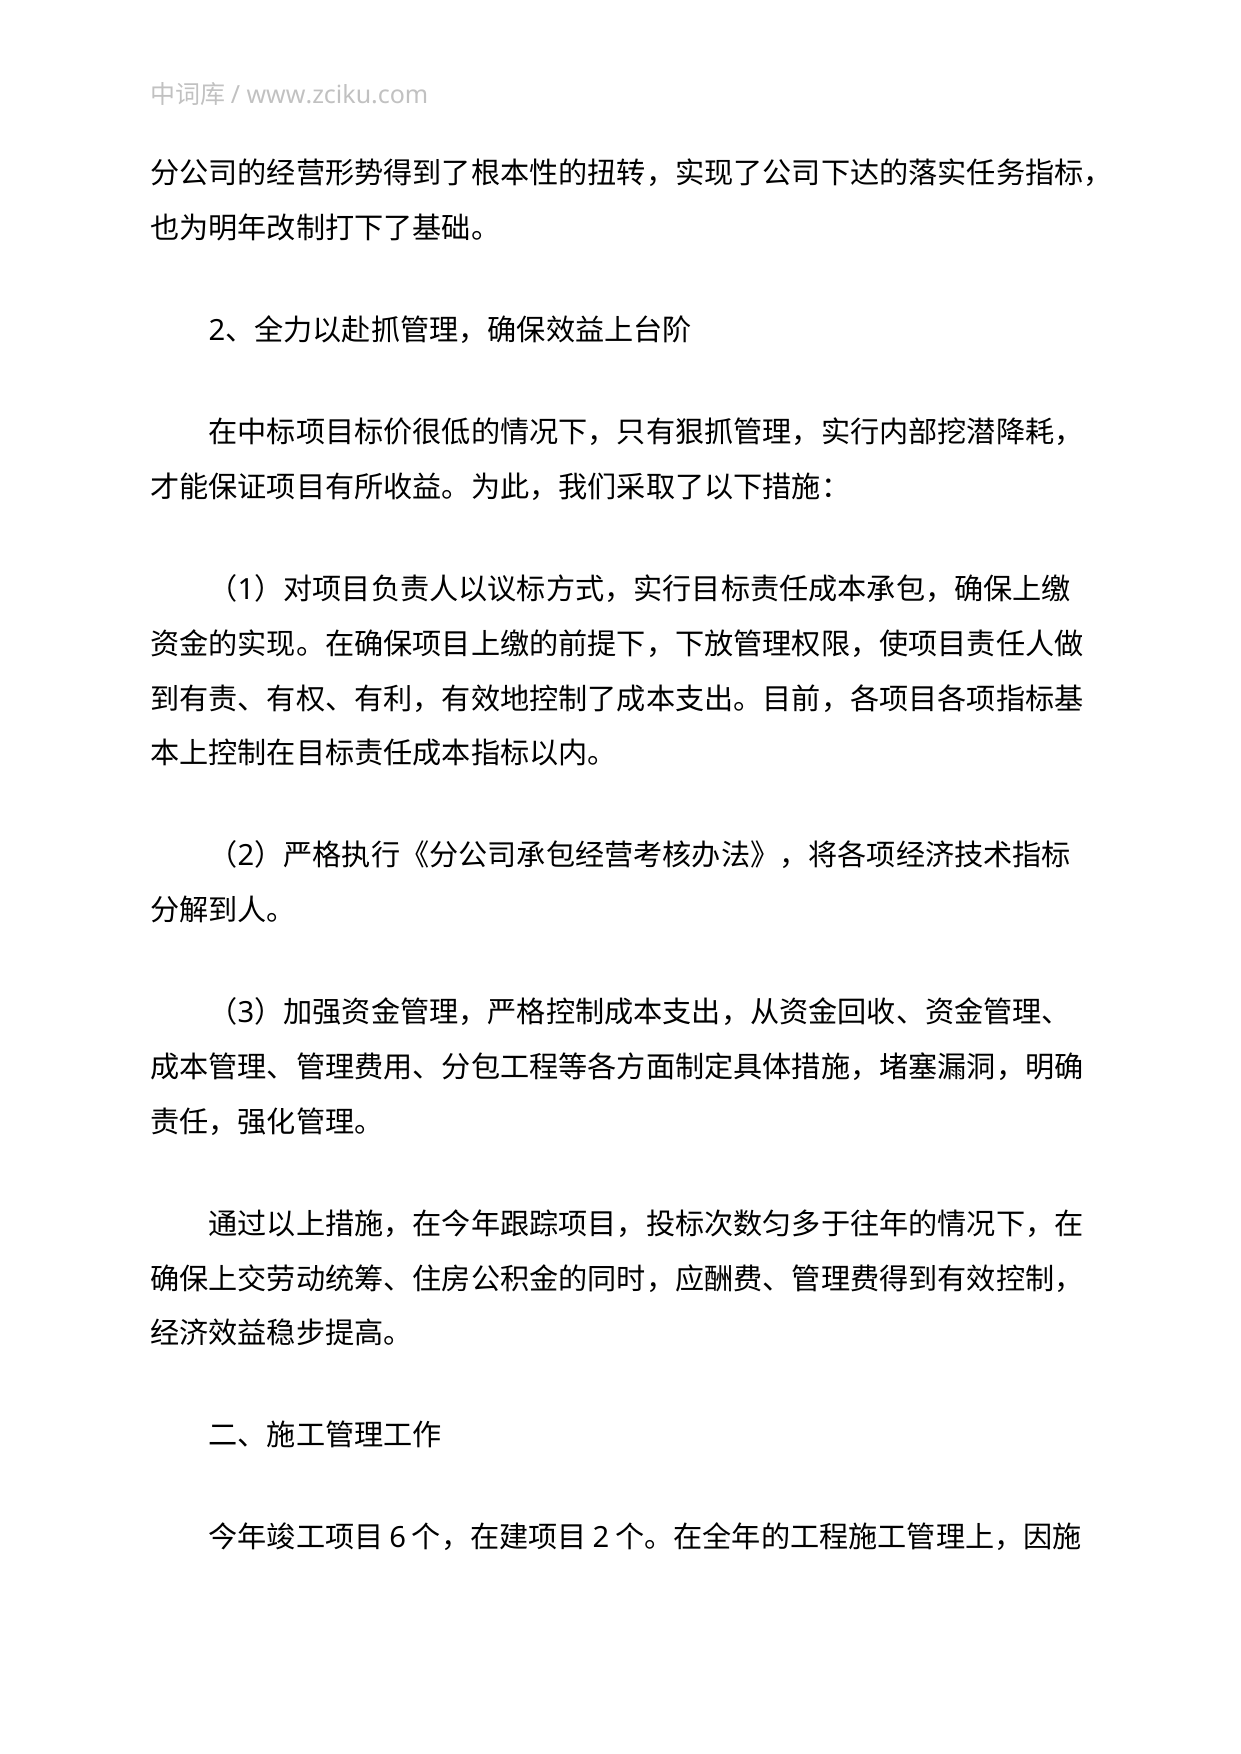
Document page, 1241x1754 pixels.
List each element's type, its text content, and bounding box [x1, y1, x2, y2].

text 在中标项目标价很低的情况下，只有狠抓管理，实行内部挖潜降耗，才能保证项目有所收益。为此，我们采取了以下措施： [150, 409, 1090, 506]
text 2、全力以赴抓管理，确保效益上台阶 [150, 307, 1090, 349]
text （2）严格执行《分公司承包经营考核办法》，将各项经济技术指标分解到人。 [150, 832, 1090, 929]
text 二、施工管理工作 [150, 1412, 1090, 1454]
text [150, 150, 1090, 247]
text （3）加强资金管理，严格控制成本支出，从资金回收、资金管理、成本管理、管理费用、分包工程等各方面制定具体措施，堵塞漏洞，明确责任，强化管理。 [150, 989, 1090, 1141]
text （1）对项目负责人以议标方式，实行目标责任成本承包，确保上缴资金的实现。在确保项目上缴的前提下，下放管理权限，使项目责任人做到有责、有权、有利，有效地控制了成本支出。目前，各项目各项指标基本上控制在目标责任成本指标以内。 [150, 565, 1090, 772]
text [150, 1514, 1090, 1556]
text 通过以上措施，在今年跟踪项目，投标次数匀多于往年的情况下，在确保上交劳动统筹、住房公积金的同时，应酬费、管理费得到有效控制，经济效益稳步提高。 [150, 1200, 1090, 1352]
